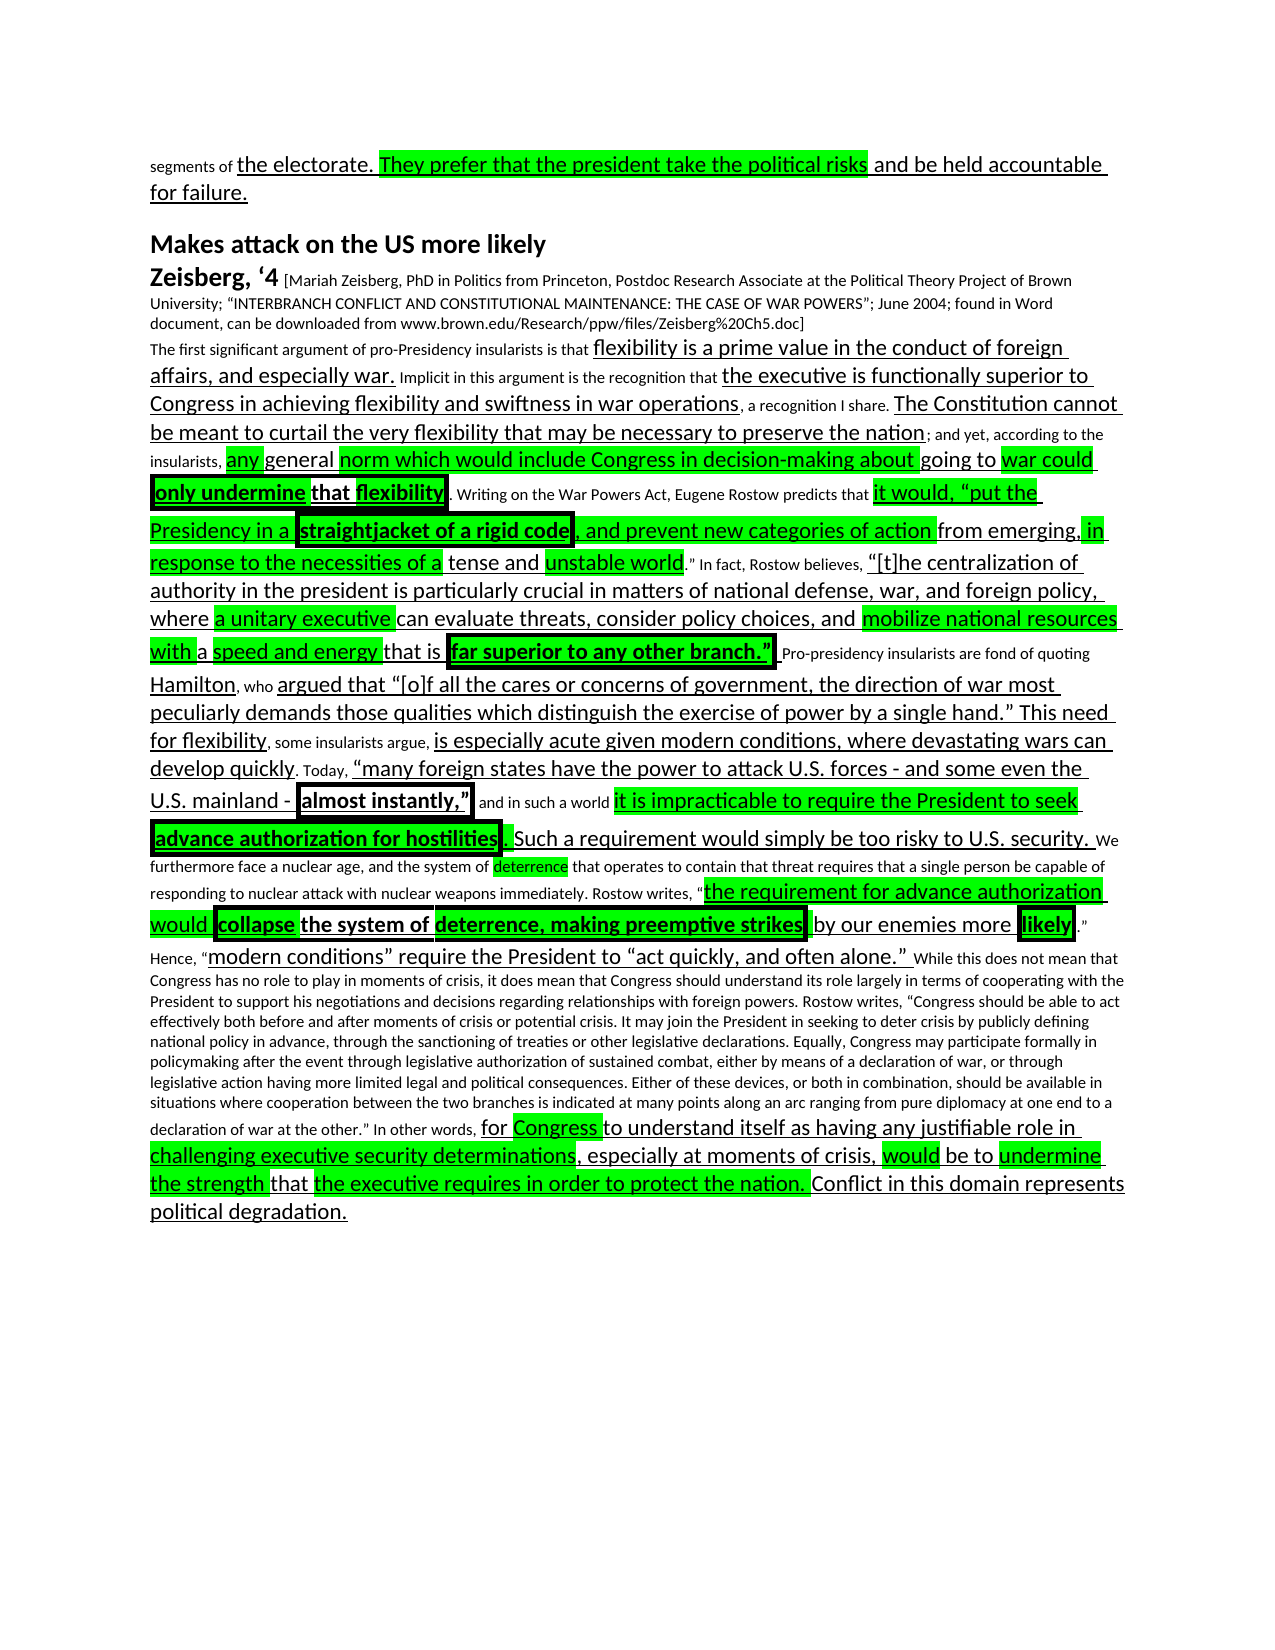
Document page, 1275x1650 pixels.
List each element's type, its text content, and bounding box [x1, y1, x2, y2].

subtitle Makes attack on the US more likely [150, 227, 1125, 260]
text Zeisberg, ‘4 [Mariah Zeisberg, PhD in Politics from Princeton, Postdoc Research Associate at the Political Theory Project of Brown University; “INTERBRANCH CONFLICT AND CONSTITUTIONAL MAINTENANCE: THE CASE OF WAR POWERS”; June 2004; found in Word document, can be downloaded from www.brown.edu/Research/ppw/files/Zeisberg%20Ch5.doc] [150, 260, 1125, 333]
text The first significant argument of pro-Presidency insularists is that flexibility is a prime value in the conduct of foreign affairs, and especially war. Implicit in this argument is the recognition that the executive is functionally superior to Congress in achieving flexibility and swiftness in war operations, a recognition I share. The Constitution cannot be meant to curtail the very flexibility that may be necessary to preserve the nation; and yet, according to the insularists, any general norm which would include Congress in decision-making about going to war could only undermine that flexibility. Writing on the War Powers Act, Eugene Rostow predicts that it would, “put the Presidency in a straightjacket of a rigid code, and prevent new categories of action from emerging, in response to the necessities of a tense and unstable world.” In fact, Rostow believes, “[t]he centralization of authority in the president is particularly crucial in matters of national defense, war, and foreign policy, where a unitary executive can evaluate threats, consider policy choices, and mobilize national resources with a speed and energy that is far superior to any other branch.” Pro-presidency insularists are fond of quoting Hamilton, who argued that “[o]f all the cares or concerns of government, the direction of war most peculiarly demands those qualities which distinguish the exercise of power by a single hand.” This need for flexibility, some insularists argue, is especially acute given modern conditions, where devastating wars can develop quickly. Today, “many foreign states have the power to attack U.S. forces - and some even the U.S. mainland - almost instantly,” and in such a world it is impracticable to require the President to seek advance authorization for hostilities. Such a requirement would simply be too risky to U.S. security. We furthermore face a nuclear age, and the system of deterrence that operates to contain that threat requires that a single person be capable of responding to nuclear attack with nuclear weapons immediately. Rostow writes, “the requirement for advance authorization would collapse the system of deterrence, making preemptive strikes by our enemies more likely.” Hence, “modern conditions” require the President to “act quickly, and often alone.” While this does not mean that Congress has no role to play in moments of crisis, it does mean that Congress should understand its role largely in terms of cooperating with the President to support his negotiations and decisions regarding relationships with foreign powers. Rostow writes, “Congress should be able to act effectively both before and after moments of crisis or potential crisis. It may join the President in seeking to deter crisis by publicly defining national policy in advance, through the sanctioning of treaties or other legislative declarations. Equally, Congress may participate formally in policymaking after the event through legislative authorization of sustained combat, either by means of a declaration of war, or through legislative action having more limited legal and political consequences. Either of these devices, or both in combination, should be available in situations where cooperation between the two branches is indicated at many points along an arc ranging from pure diplomacy at one end to a declaration of war at the other.” In other words, for Congress to understand itself as having any justifiable role in challenging executive security determinations, especially at moments of crisis, would be to undermine the strength that the executive requires in order to protect the nation. Conflict in this domain represents political degradation. [150, 333, 1125, 1193]
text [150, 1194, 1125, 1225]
